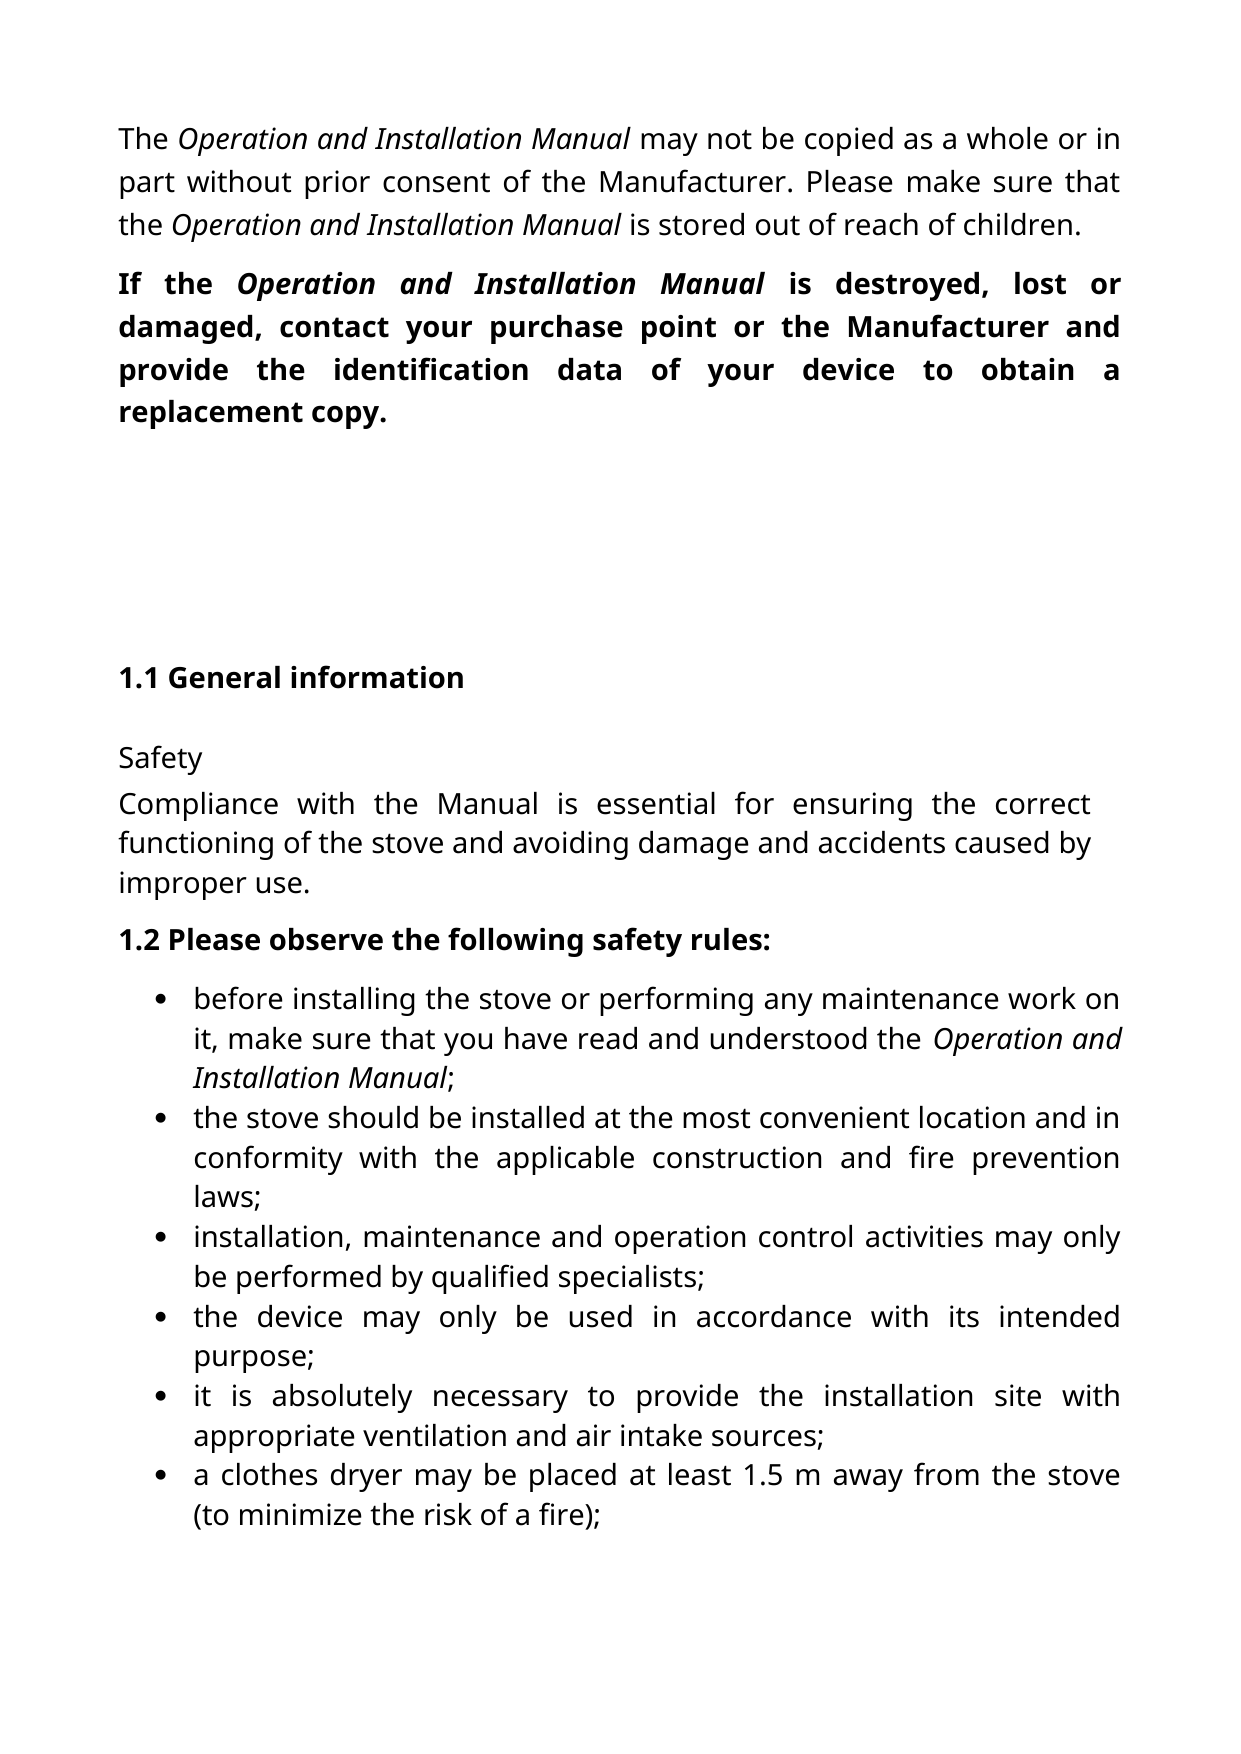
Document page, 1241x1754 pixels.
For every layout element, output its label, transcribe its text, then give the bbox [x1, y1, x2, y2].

text The Operation and Installation Manual may not be copied as a whole or in part without prior consent of the Manufacturer. Please make sure that the Operation and Installation Manual is stored out of reach of children. [118, 118, 1122, 243]
list installation, maintenance and operation control activities may only be performed by qualified specialists; [156, 1216, 1122, 1296]
list the stove should be installed at the most convenient location and in conformity with the applicable construction and fire prevention laws; [156, 1097, 1122, 1216]
text If the Operation and Installation Manual is destroyed, lost or damaged, contact your purchase point or the Manufacturer and provide the identification data of your device to obtain a replacement copy. [118, 263, 1122, 431]
text 1.2 Please observe the following safety rules: [118, 919, 1122, 958]
list before installing the stove or performing any maintenance work on it, make sure that you have read and understood the Operation and Installation Manual; [156, 978, 1122, 1097]
list it is absolutely necessary to provide the installation site with appropriate ventilation and air intake sources; [156, 1375, 1122, 1454]
list a clothes dryer may be placed at least 1.5 m away from the stove (to minimize the risk of a fire); [156, 1454, 1122, 1534]
text 1.1 General information [118, 657, 1122, 733]
list the device may only be used in accordance with its intended purpose; [156, 1296, 1122, 1375]
text Safety [118, 737, 1122, 777]
text Compliance with the Manual is essential for ensuring the correct functioning of the stove and avoiding damage and accidents caused by improper use. [118, 783, 1093, 902]
